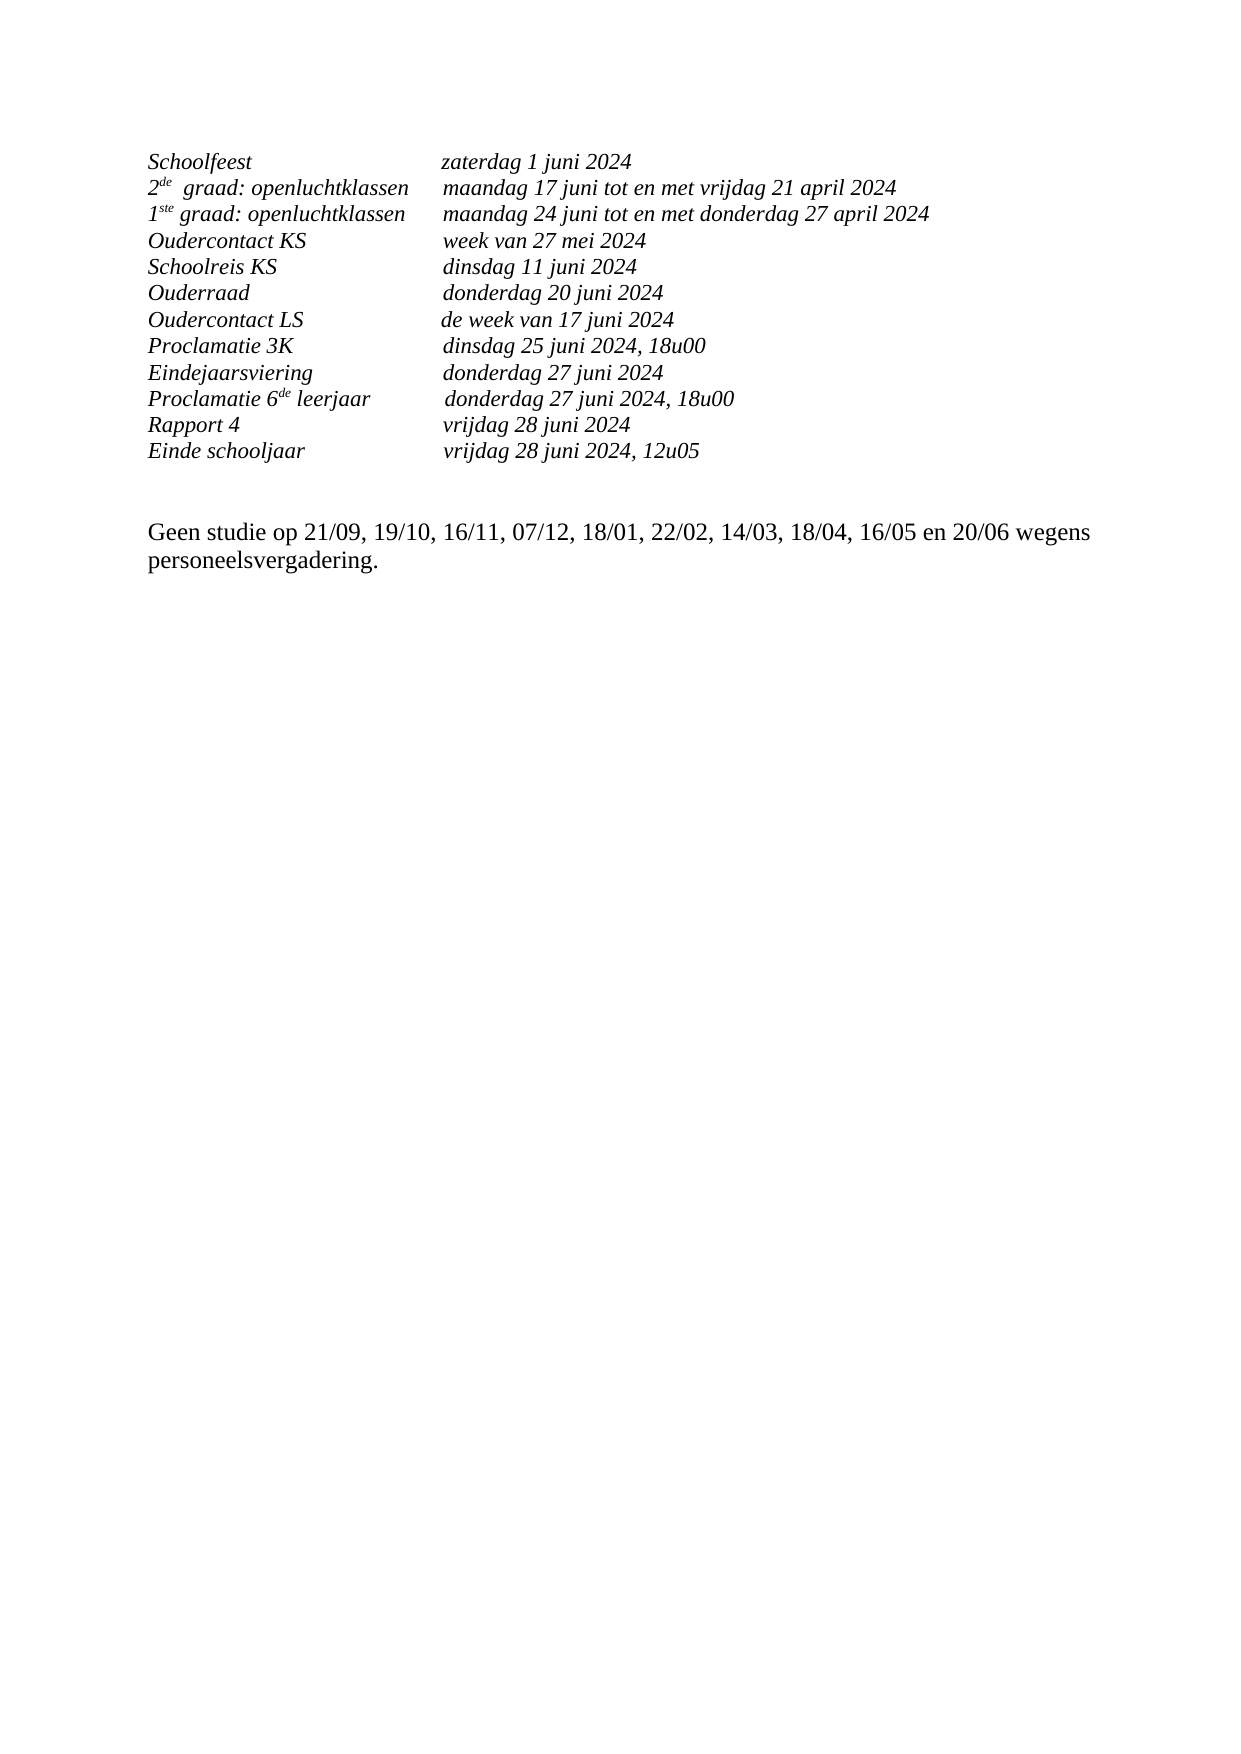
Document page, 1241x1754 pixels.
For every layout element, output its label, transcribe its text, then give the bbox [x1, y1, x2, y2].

text Oudercontact LS de week van 17 juni 2024 [148, 306, 1092, 332]
text Schoolreis KS dinsdag 11 juni 2024 [148, 253, 1092, 279]
text Rapport 4 vrijdag 28 juni 2024 [148, 411, 1092, 438]
text Proclamatie 6de leerjaar donderdag 27 juni 2024, 18u00 [148, 385, 1092, 411]
text Eindejaarsviering donderdag 27 juni 2024 [148, 358, 1092, 385]
text Proclamatie 3K dinsdag 25 juni 2024, 18u00 [148, 332, 1092, 358]
text Ouderraad donderdag 20 juni 2024 [148, 279, 1092, 306]
text Geen studie op 21/09, 19/10, 16/11, 07/12, 18/01, 22/02, 14/03, 18/04, 16/05 en 20/06 wegens personeelsvergadering. [148, 517, 1092, 574]
text Oudercontact KS week van 27 mei 2024 [148, 227, 1092, 253]
text Einde schooljaar vrijdag 28 juni 2024, 12u05 [148, 438, 1092, 464]
text 1ste graad: openluchtklassen maandag 24 juni tot en met donderdag 27 april 2024 [148, 200, 1092, 227]
text Schoolfeest zaterdag 1 juni 2024 [148, 148, 1092, 174]
text 2de graad: openluchtklassen maandag 17 juni tot en met vrijdag 21 april 2024 [148, 174, 1092, 200]
